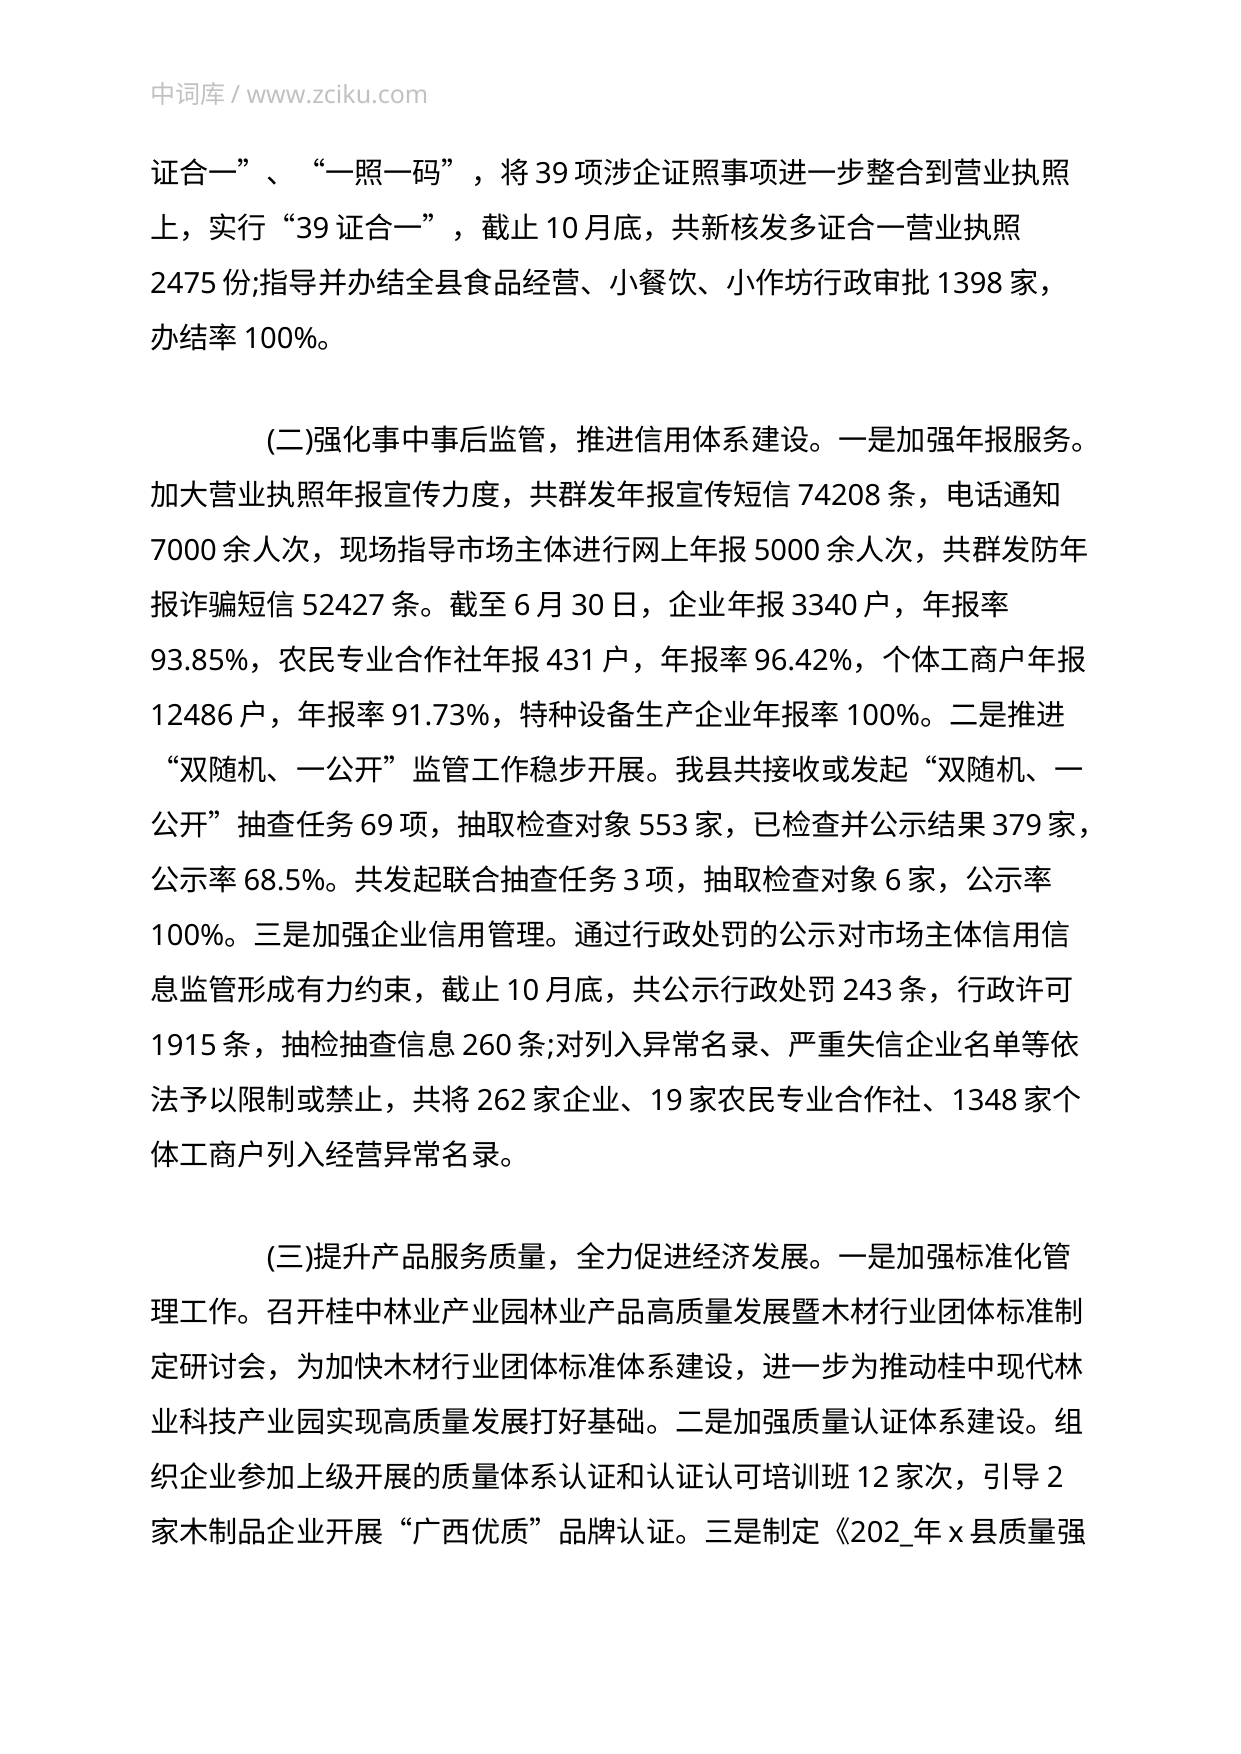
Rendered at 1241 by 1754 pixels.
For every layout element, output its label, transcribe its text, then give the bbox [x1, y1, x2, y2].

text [150, 1234, 1090, 1551]
text (二)强化事中事后监管，推进信用体系建设。一是加强年报服务。加大营业执照年报宣传力度，共群发年报宣传短信74208条，电话通知7000余人次，现场指导市场主体进行网上年报5000余人次，共群发防年报诈骗短信52427条。截至6月30日，企业年报3340户，年报率93.85%，农民专业合作社年报431户，年报率96.42%，个体工商户年报12486户，年报率91.73%，特种设备生产企业年报率100%。二是推进“双随机、一公开”监管工作稳步开展。我县共接收或发起“双随机、一公开”抽查任务69项，抽取检查对象553家，已检查并公示结果379家，公示率68.5%。共发起联合抽查任务3项，抽取检查对象6家，公示率100%。三是加强企业信用管理。通过行政处罚的公示对市场主体信用信息监管形成有力约束，截止10月底，共公示行政处罚243条，行政许可1915条，抽检抽查信息260条;对列入异常名录、严重失信企业名单等依法予以限制或禁止，共将262家企业、19家农民专业合作社、1348家个体工商户列入经营异常名录。 [150, 417, 1090, 1174]
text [150, 150, 1090, 357]
